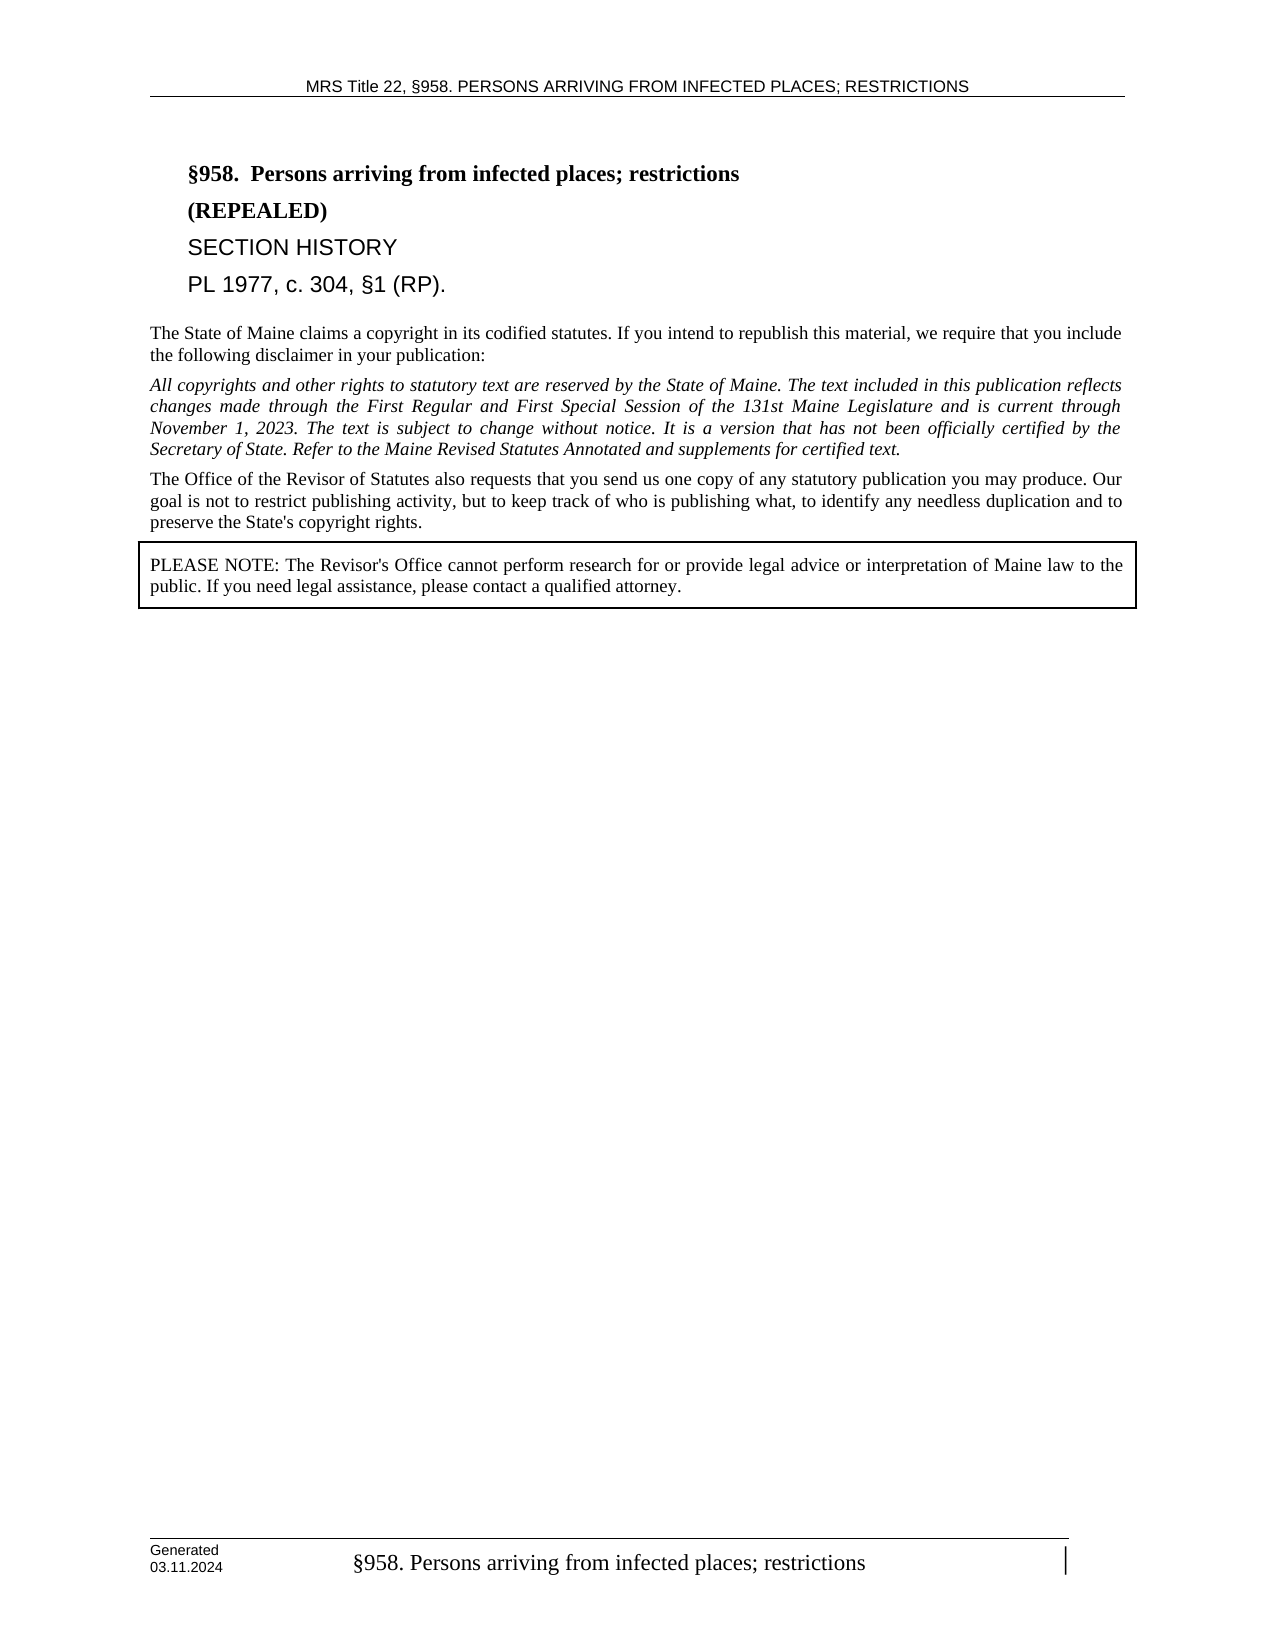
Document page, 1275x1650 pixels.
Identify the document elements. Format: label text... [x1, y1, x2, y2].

text (REPEALED) [187, 197, 1125, 223]
text The State of Maine claims a copyright in its codified statutes. If you intend to republish this material, we require that you include the following disclaimer in your publication: [150, 322, 1125, 365]
text All copyrights and other rights to statutory text are reserved by the State of Maine. The text included in this publication reflects changes made through the First Regular and First Special Session of the 131st Maine Legislature and is current through November 1, 2023 . The text is subject to change without notice. It is a version that has not been officially certified by the Secretary of State. Refer to the Maine Revised Statutes Annotated and supplements for certified text. [150, 373, 1125, 460]
text PL 1977, c. 304, §1 (RP). [187, 271, 1125, 297]
text §958. Persons arriving from infected places; restrictions [187, 160, 1125, 187]
text SECTION HISTORY [187, 234, 1125, 260]
text PLEASE NOTE: The Revisor's Office cannot perform research for or provide legal advice or interpretation of Maine law to the public. If you need legal assistance, please contact a qualified attorney. [140, 543, 1135, 607]
text The Office of the Revisor of Statutes also requests that you send us one copy of any statutory publication you may produce. Our goal is not to restrict publishing activity, but to keep track of who is publishing what, to identify any needless duplication and to preserve the State's copyright rights. [150, 468, 1125, 533]
